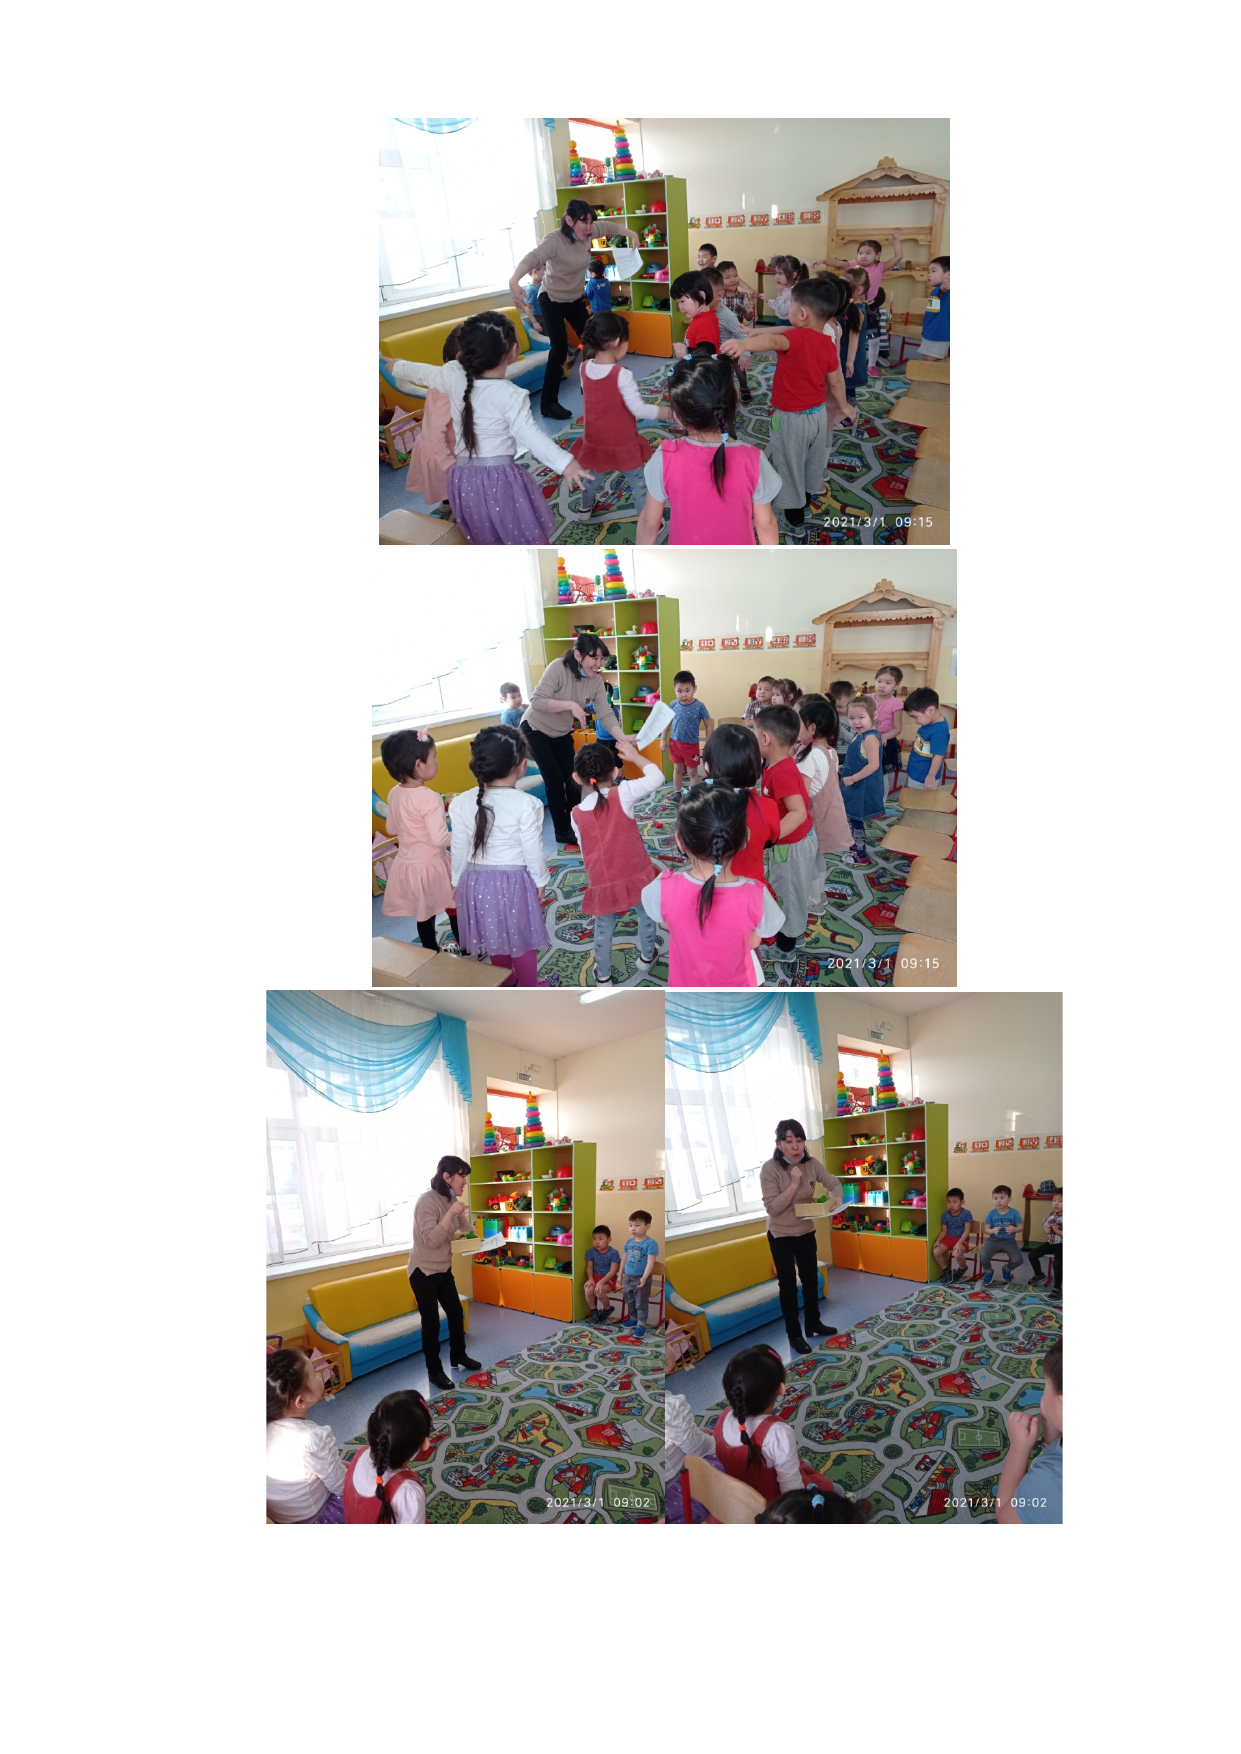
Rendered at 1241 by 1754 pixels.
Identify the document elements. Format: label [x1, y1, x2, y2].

picture [266, 990, 1063, 1524]
picture [379, 118, 950, 545]
picture [372, 549, 957, 987]
